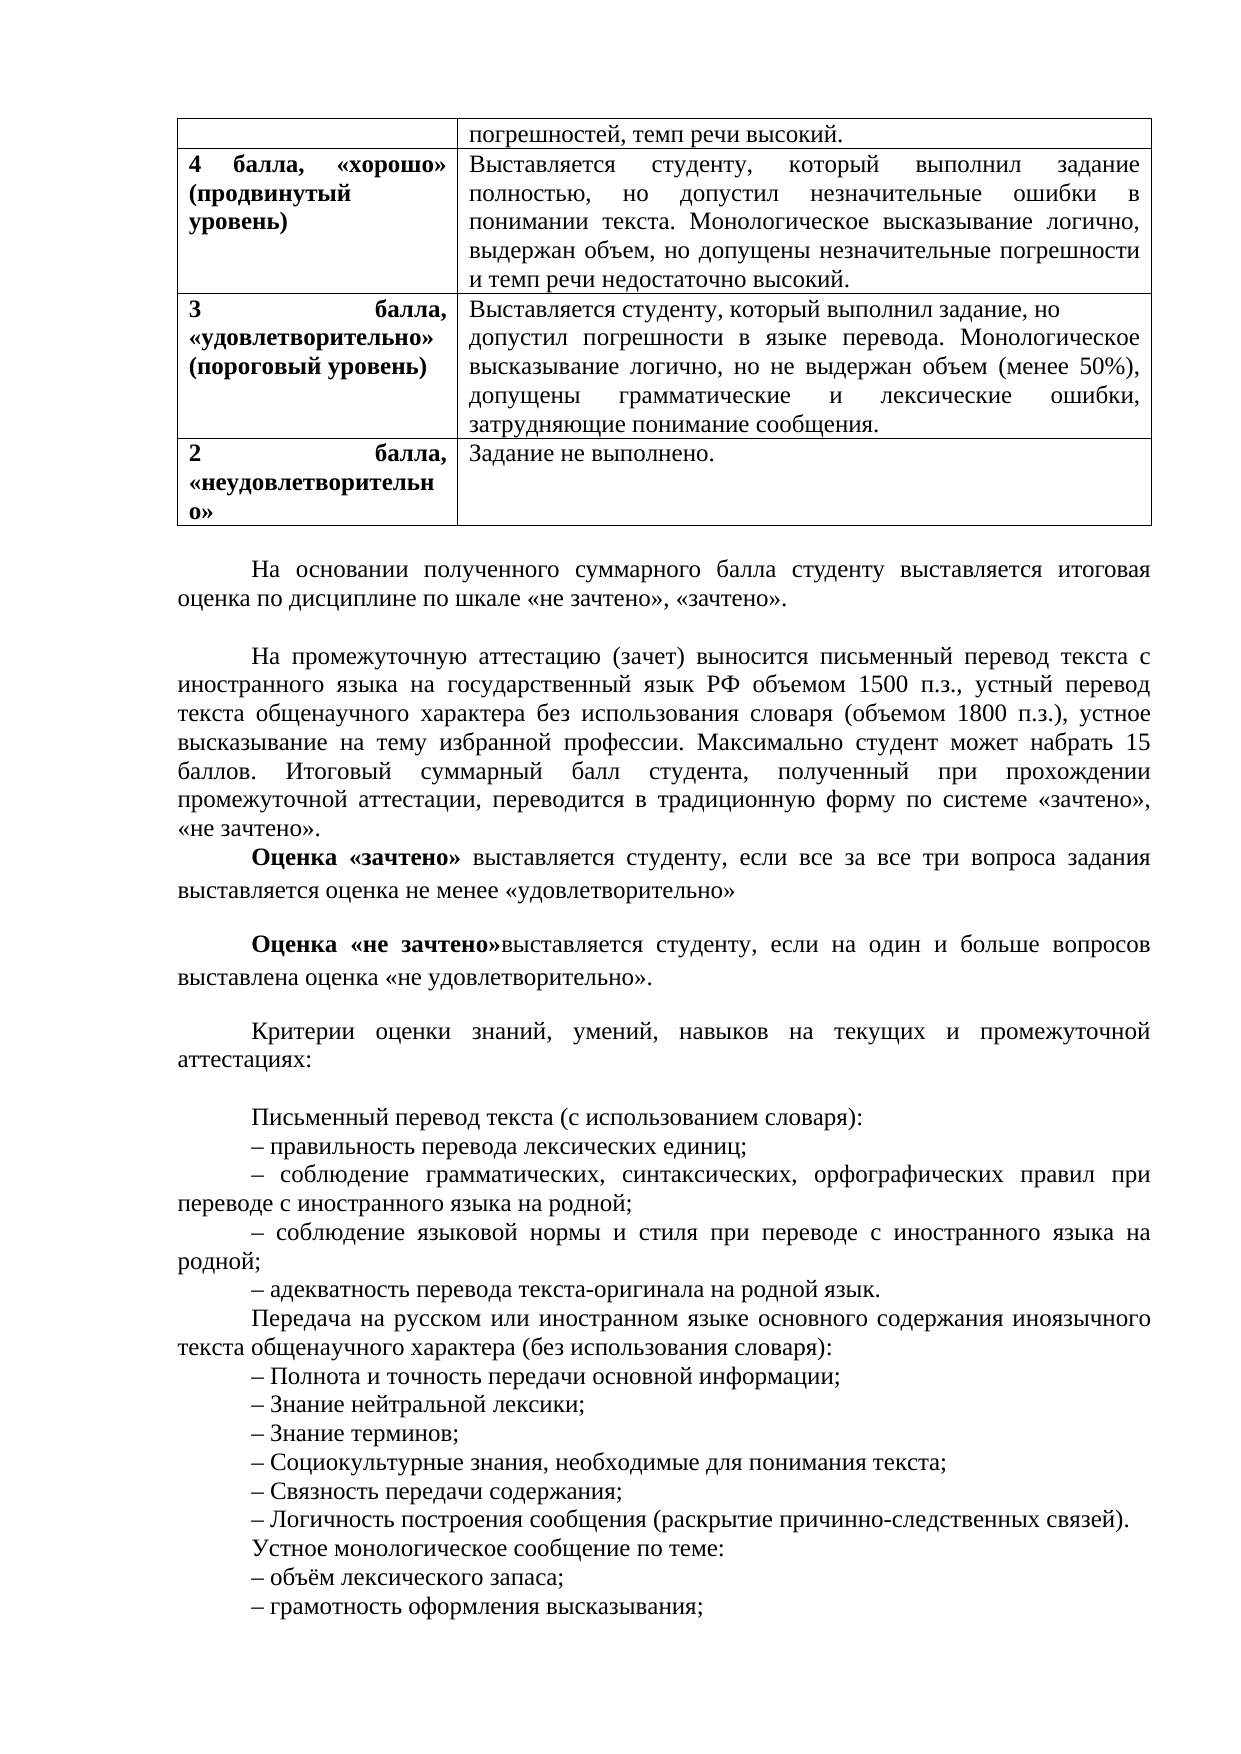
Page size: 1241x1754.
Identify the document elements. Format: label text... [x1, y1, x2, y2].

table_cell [458, 119, 1151, 148]
text – грамотность оформления высказывания; [177, 1591, 1152, 1619]
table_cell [178, 119, 457, 148]
text – объём лексического запаса; [177, 1562, 1152, 1591]
text – Полнота и точность передачи основной информации; [177, 1361, 1152, 1389]
table_cell 3 балла, «удовлетворительно» (пороговый уровень) [178, 294, 457, 437]
text – Знание нейтральной лексики; [177, 1389, 1152, 1418]
list На основании полученного суммарного балла студенту выставляется итоговая оценка по дисциплине по шкале «не зачтено», «зачтено». [177, 554, 1152, 612]
text – Логичность построения сообщения (раскрытие причинно-следственных связей). [177, 1504, 1152, 1533]
text Оценка «не зачтено»выставляется студенту, если на один и больше вопросов выставлена оценка «не удовлетворительно». [177, 929, 1152, 991]
text – Знание терминов; [177, 1418, 1152, 1447]
text – соблюдение грамматических, синтаксических, орфографических правил при переводе с иностранного языка на родной; [177, 1159, 1152, 1217]
text На промежуточную аттестацию (зачет) выносится письменный перевод текста с иностранного языка на государственный язык РФ объемом 1500 п.з., устный перевод текста общенаучного характера без использования словаря (объемом 1800 п.з.), устное высказывание на тему избранной профессии. Максимально студент может набрать 15 баллов. Итоговый суммарный балл студента, полученный при прохождении промежуточной аттестации, переводится в традиционную форму по системе «зачтено», «не зачтено». [177, 641, 1152, 842]
text – Социокультурные знания, необходимые для понимания текста; [177, 1447, 1152, 1476]
text Критерии оценки знаний, умений, навыков на текущих и промежуточной аттестациях: [177, 1016, 1152, 1073]
table_cell 4 балла, «хорошо» (продвинутый уровень) [178, 149, 457, 293]
text Оценка «зачтено» выставляется студенту, если все за все три вопроса задания выставляется оценка не менее «удовлетворительно» [177, 842, 1152, 904]
text – соблюдение языковой нормы и стиля при переводе с иностранного языка на родной; [177, 1217, 1152, 1274]
text – Связность передачи содержания; [177, 1476, 1152, 1504]
text Письменный перевод текста (с использованием словаря): [177, 1102, 1152, 1131]
text Передача на русском или иностранном языке основного содержания иноязычного текста общенаучного характера (без использования словаря): [177, 1303, 1152, 1361]
table_cell Выставляется студенту, который выполнил задание полностью, но допустил незначительные ошибки в понимании текста. Монологическое высказывание логично, выдержан объем, но допущены незначительные погрешности и темп речи недостаточно высокий. [458, 149, 1151, 293]
table_cell 2 балла, «неудовлетворительно» [178, 439, 457, 525]
table_cell Выставляется студенту, который выполнил задание, но допустил погрешности в языке перевода. Монологическое высказывание логично, но не выдержан объем (менее 50%), допущены грамматические и лексические ошибки, затрудняющие понимание сообщения. [458, 294, 1151, 437]
text – адекватность перевода текста-оригинала на родной язык. [177, 1274, 1152, 1303]
text Устное монологическое сообщение по теме: [177, 1533, 1152, 1562]
table_cell Задание не выполнено. [458, 439, 1151, 525]
text – правильность перевода лексических единиц; [177, 1131, 1152, 1159]
